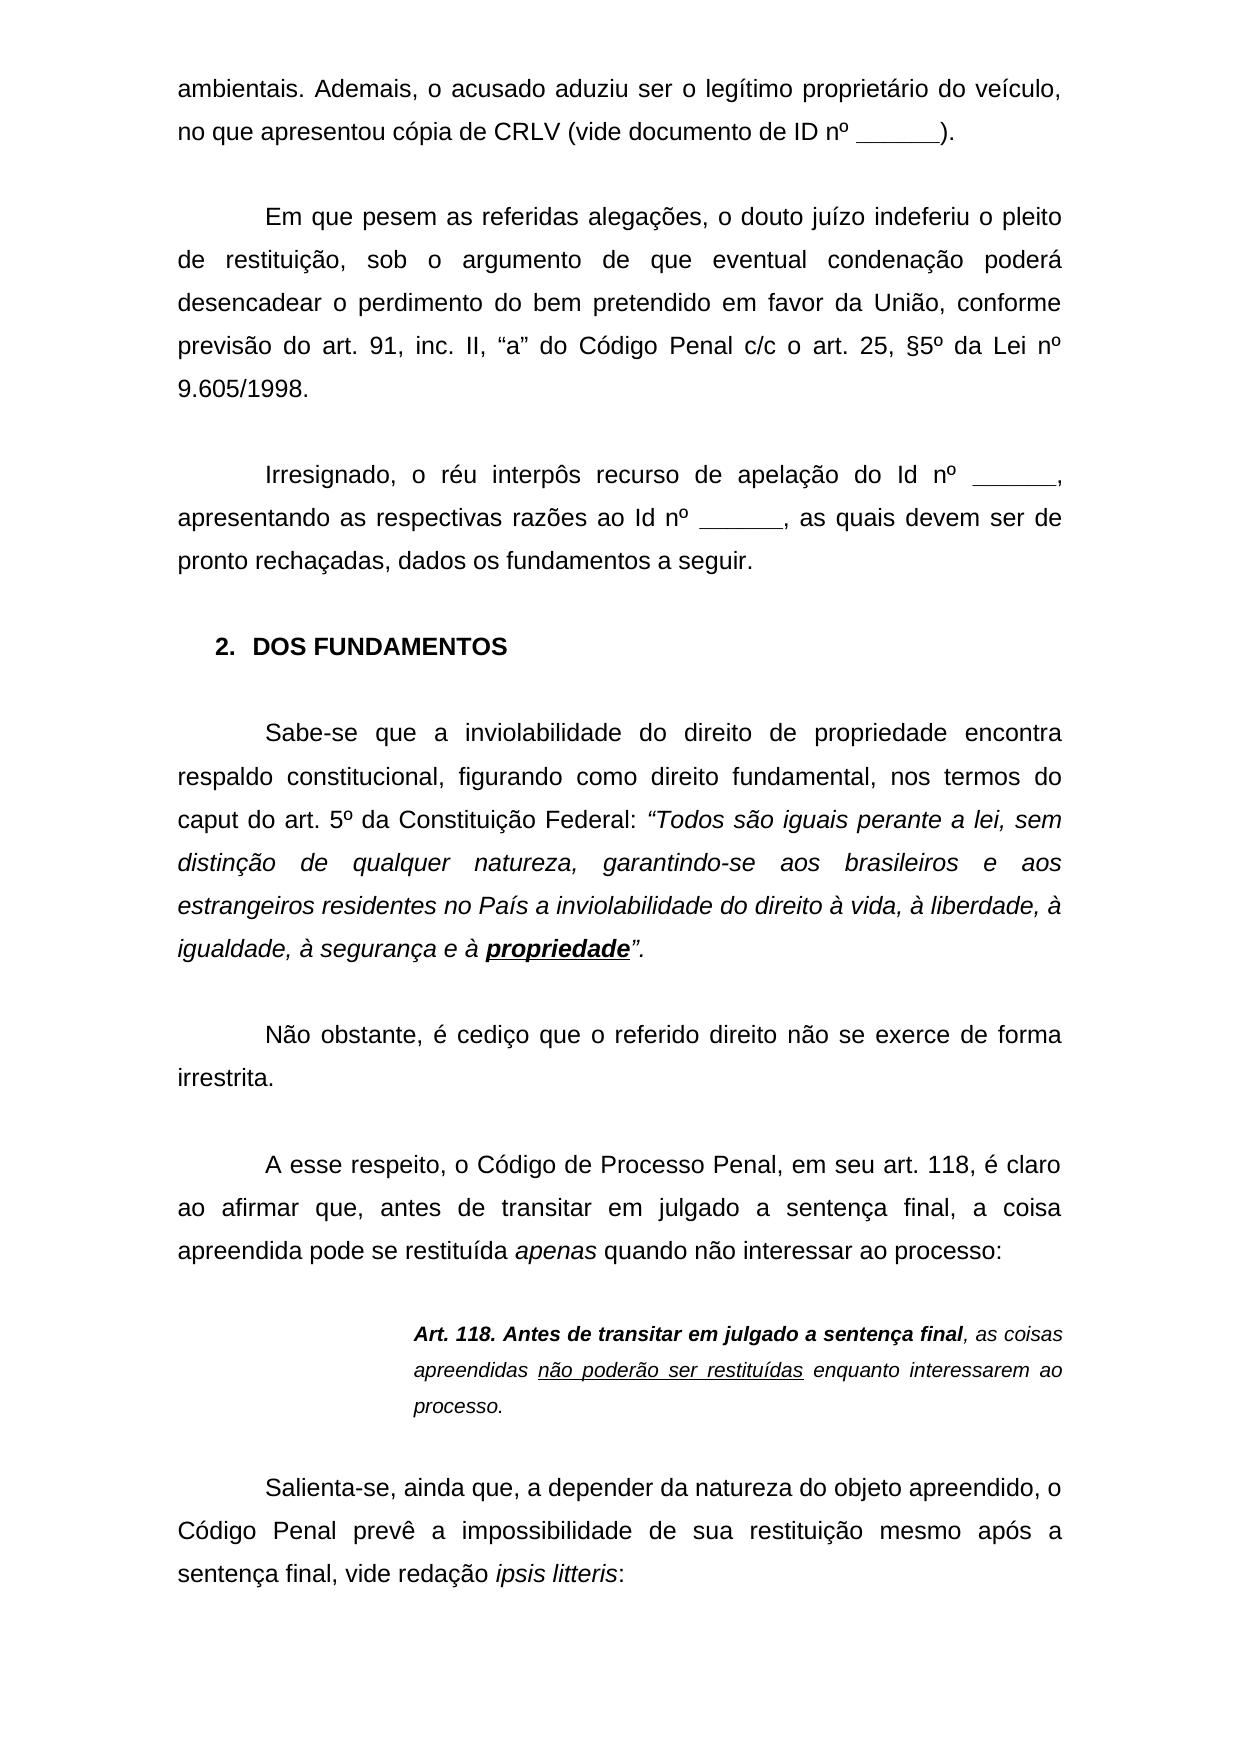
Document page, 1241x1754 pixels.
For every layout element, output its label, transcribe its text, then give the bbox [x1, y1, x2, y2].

text Não obstante, é cediço que o referido direito não se exerce de forma irrestrita. [177, 1020, 1063, 1092]
list DOS FUNDAMENTOS [215, 632, 1063, 661]
text Irresignado, o réu interpôs recurso de apelação do Id nº ______, apresentando as respectivas razões ao Id nº ______, as quais devem ser de pronto rechaçadas, dados os fundamentos a seguir. [177, 459, 1063, 574]
text Salienta-se, ainda que, a depender da natureza do objeto apreendido, o Código Penal prevê a impossibilidade de sua restituição mesmo após a sentença final, vide redação ipsis litteris: [177, 1473, 1063, 1588]
text Sabe-se que a inviolabilidade do direito de propriedade encontra respaldo constitucional, figurando como direito fundamental, nos termos do caput do art. 5º da Constituição Federal: “Todos são iguais perante a lei, sem distinção de qualquer natureza, garantindo-se aos brasileiros e aos estrangeiros residentes no País a inviolabilidade do direito à vida, à liberdade, à igualdade, à segurança e à propriedade”. [177, 718, 1063, 963]
text A esse respeito, o Código de Processo Penal, em seu art. 118, é claro ao afirmar que, antes de transitar em julgado a sentença final, a coisa apreendida pode se restituída apenas quando não interessar ao processo: [177, 1149, 1063, 1264]
text Em que pesem as referidas alegações, o douto juízo indeferiu o pleito de restituição, sob o argumento de que eventual condenação poderá desencadear o perdimento do bem pretendido em favor da União, conforme previsão do art. 91, inc. II, “a” do Código Penal c/c o art. 25, §5º da Lei nº 9.605/1998. [177, 202, 1063, 403]
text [177, 74, 1063, 146]
text Art. 118. Antes de transitar em julgado a sentença final, as coisas apreendidas não poderão ser restituídas enquanto interessarem ao processo. [413, 1322, 1063, 1418]
